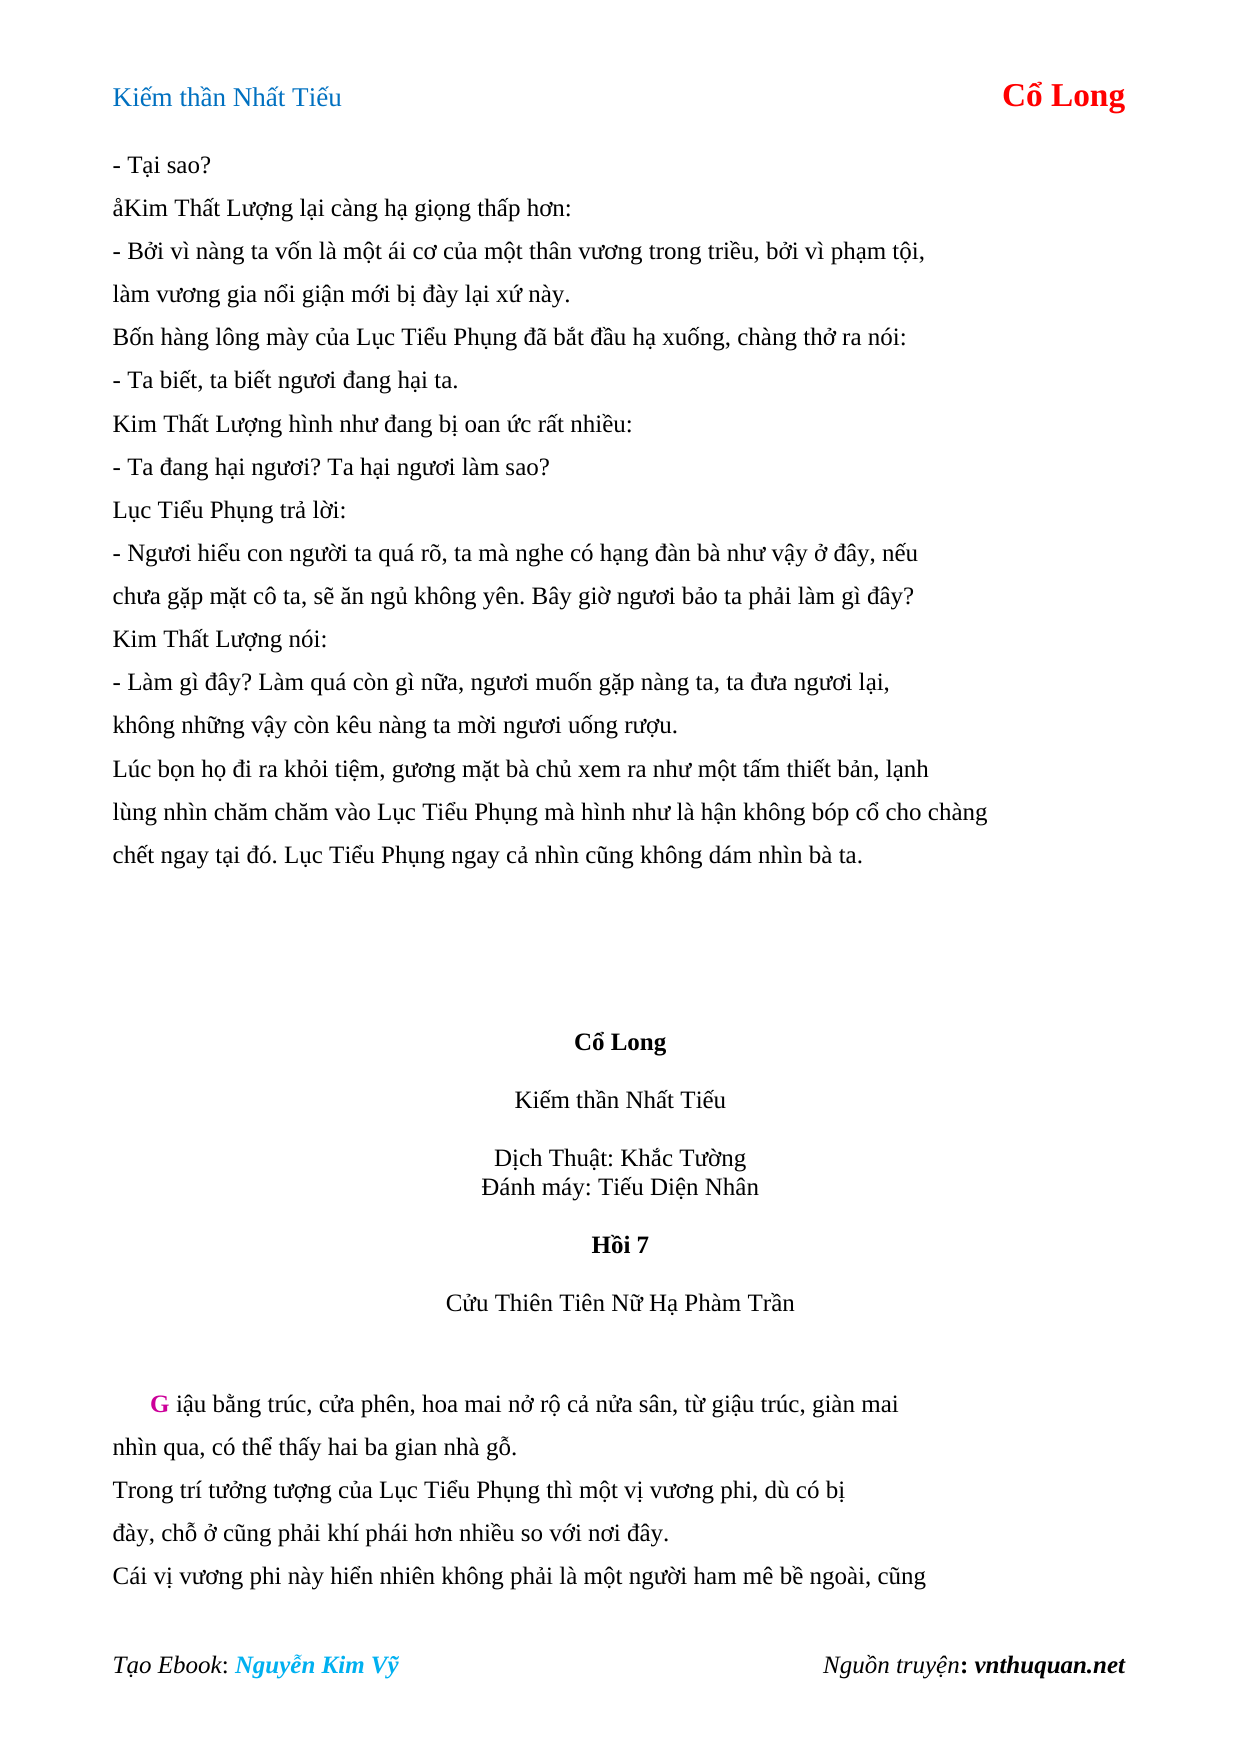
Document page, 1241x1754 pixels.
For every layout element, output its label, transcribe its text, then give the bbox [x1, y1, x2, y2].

text Cổ Long [112, 1027, 1128, 1056]
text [112, 150, 1128, 955]
text Kiếm thần Nhất Tiếu [112, 1085, 1128, 1114]
text Dịch Thuật: Khắc Tường Đánh máy: Tiếu Diện Nhân [112, 1143, 1128, 1201]
text Hồi 7 [112, 1230, 1128, 1258]
text Cửu Thiên Tiên Nữ Hạ Phàm Trần [112, 1288, 1128, 1316]
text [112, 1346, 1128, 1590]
